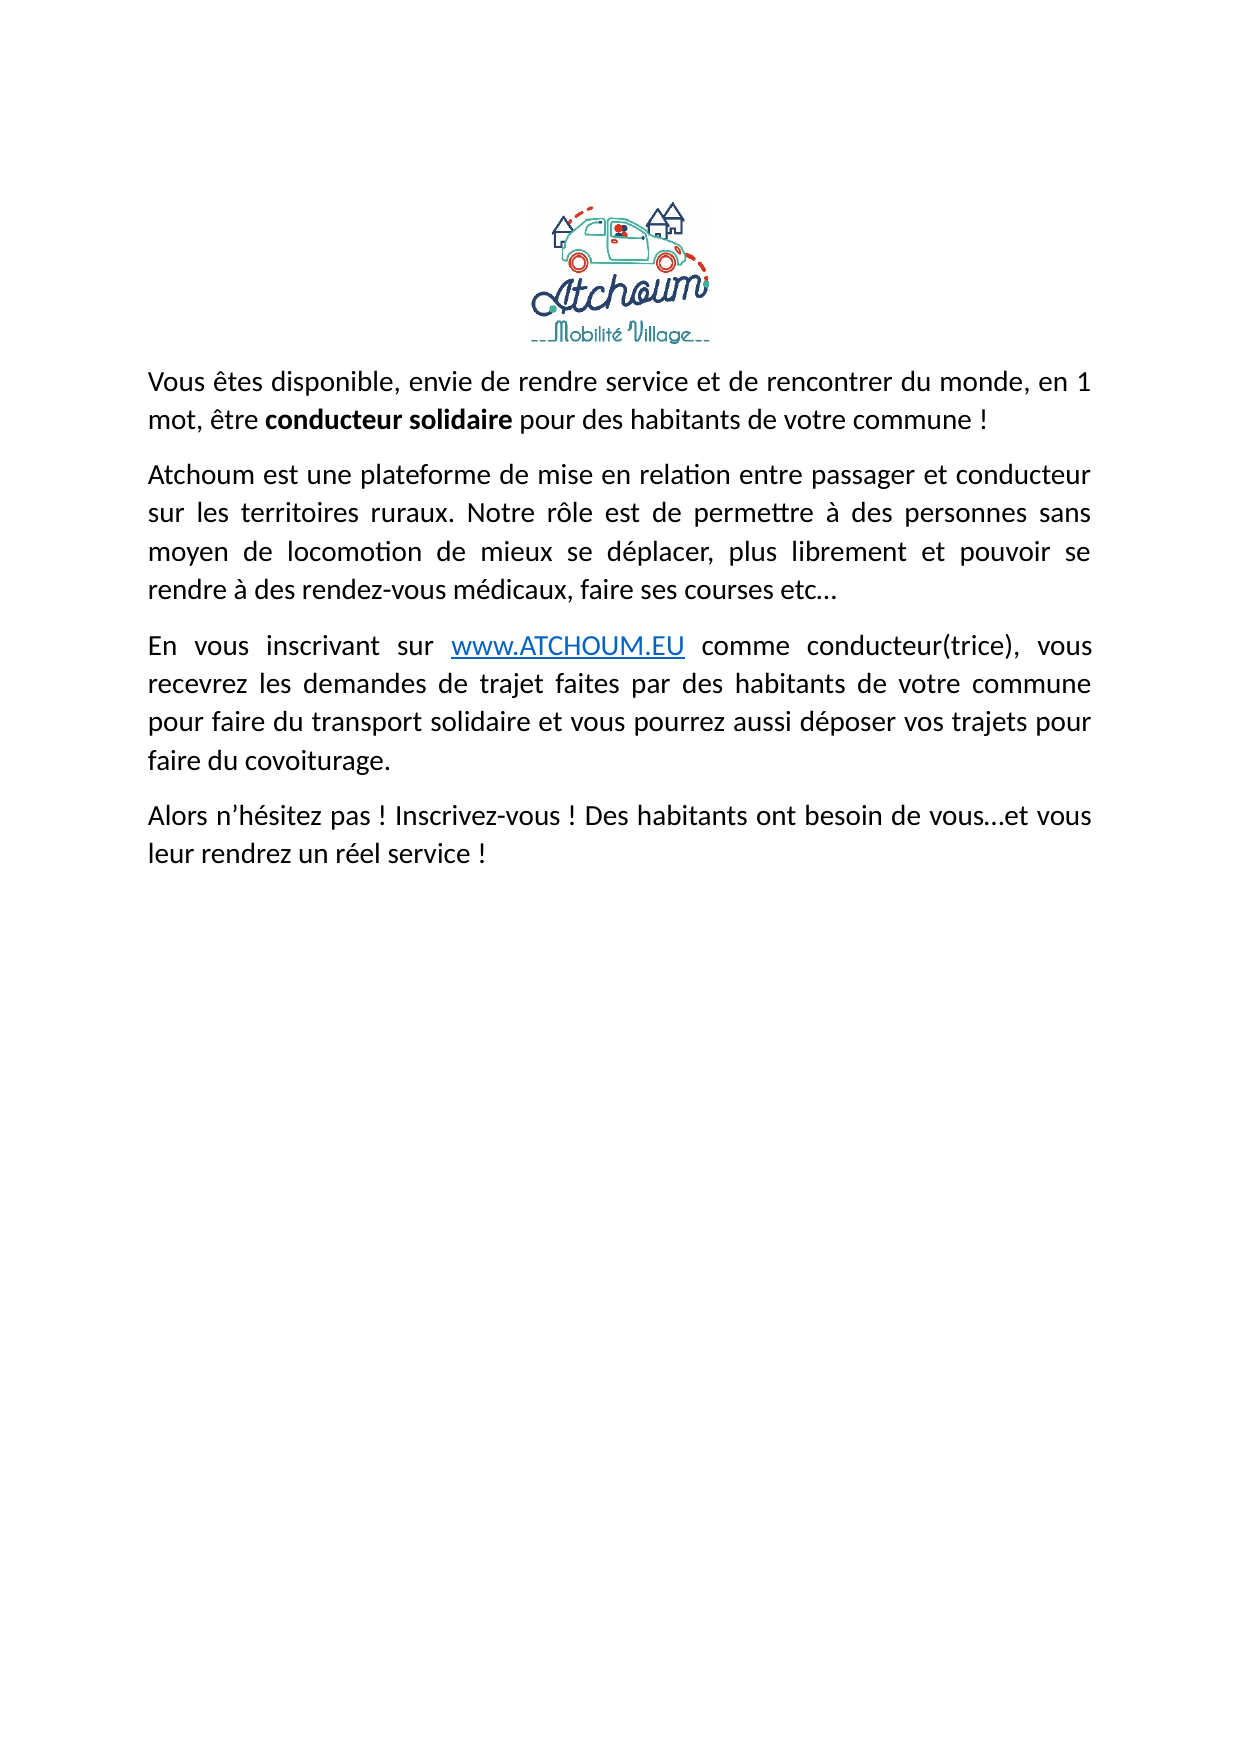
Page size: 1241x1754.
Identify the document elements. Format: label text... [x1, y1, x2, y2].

text Vous êtes disponible, envie de rendre service et de rencontrer du monde, en 1 mot, être conducteur solidaire pour des habitants de votre commune ! [148, 363, 1093, 437]
text Alors n’hésitez pas ! Inscrivez-vous ! Des habitants ont besoin de vous…et vous leur rendrez un réel service ! [148, 797, 1093, 871]
text En vous inscrivant sur www.ATCHOUM.EU comme conducteur(trice), vous recevrez les demandes de trajet faites par des habitants de votre commune pour faire du transport solidaire et vous pourrez aussi déposer vos trajets pour faire du covoiturage. [148, 627, 1093, 777]
text Atchoum est une plateforme de mise en relation entre passager et conducteur sur les territoires ruraux. Notre rôle est de permettre à des personnes sans moyen de locomotion de mieux se déplacer, plus librement et pouvoir se rendre à des rendez-vous médicaux, faire ses courses etc… [148, 456, 1093, 607]
picture [531, 202, 710, 344]
